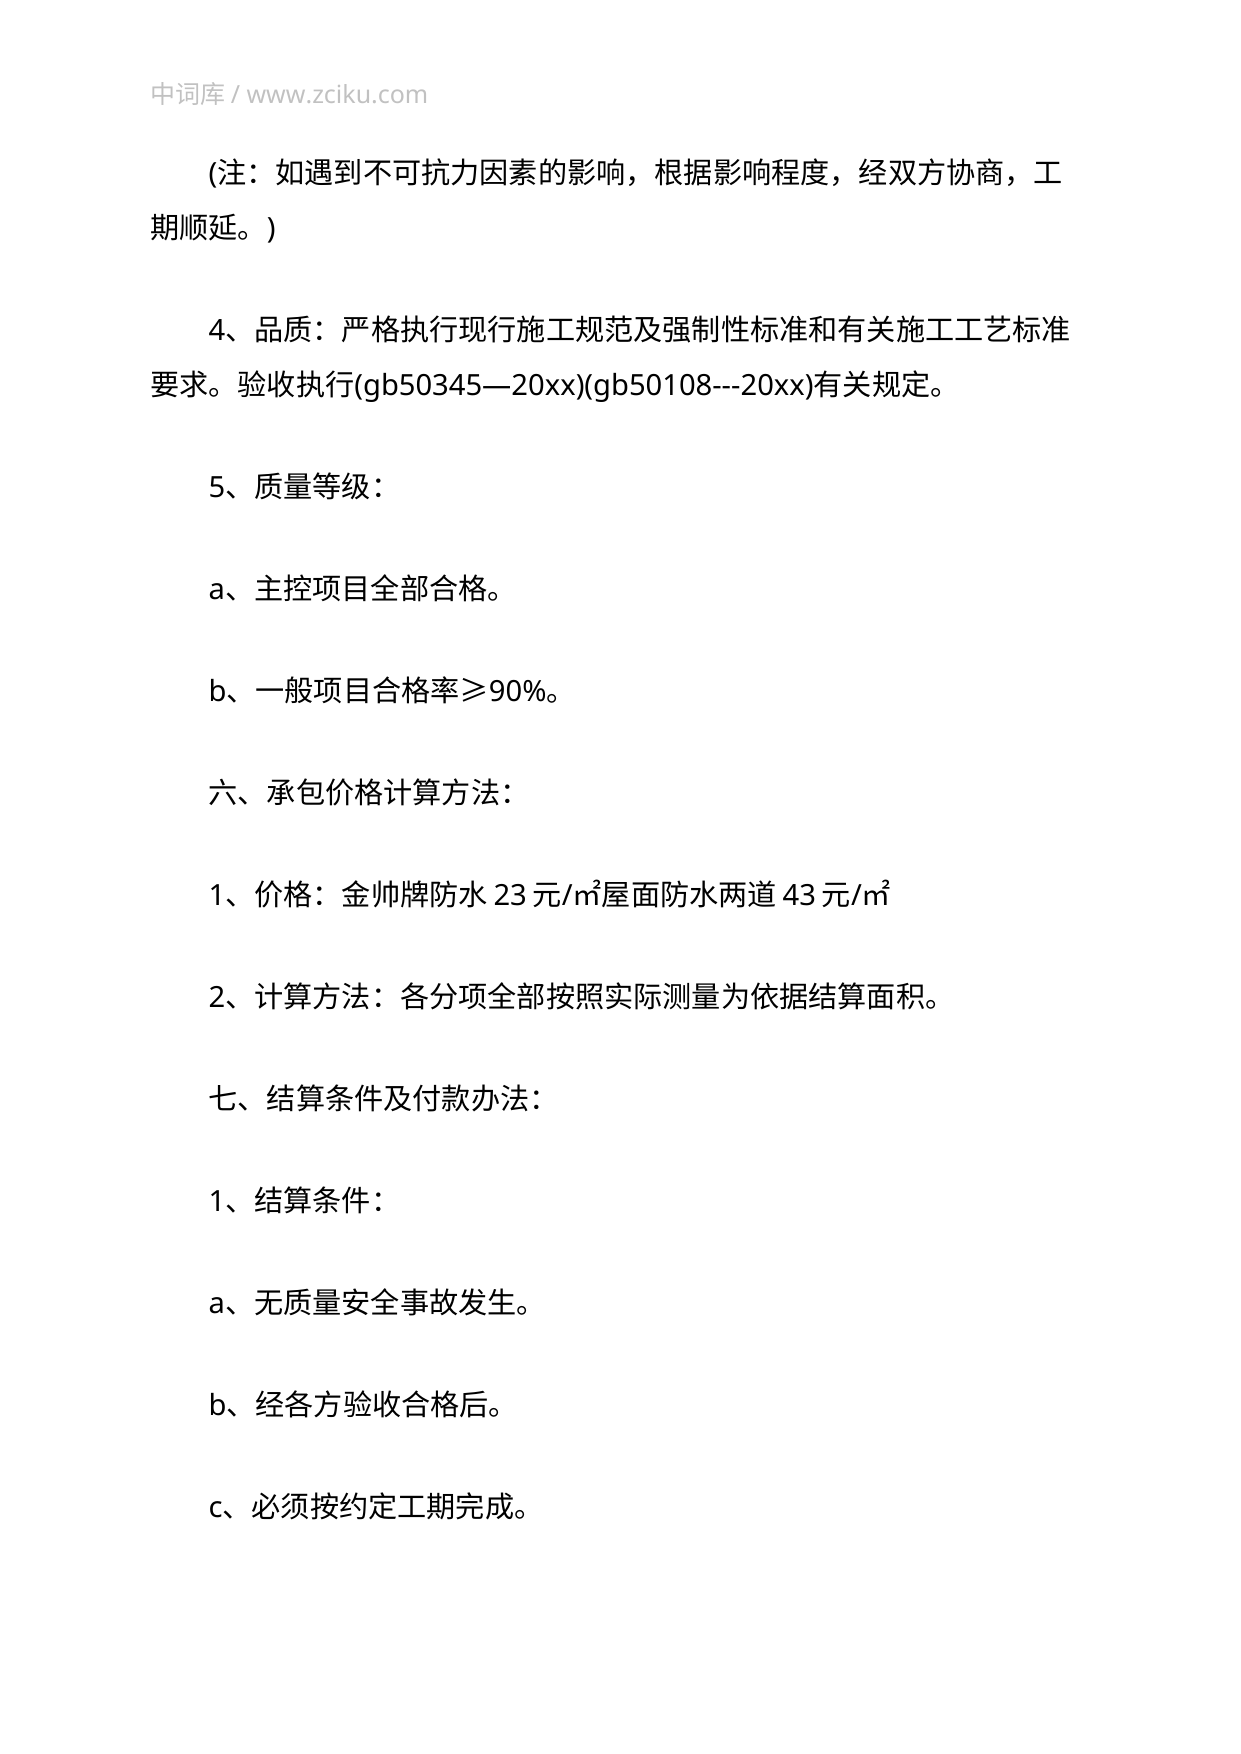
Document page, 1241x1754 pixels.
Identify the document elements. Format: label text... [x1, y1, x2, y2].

text (注：如遇到不可抗力因素的影响，根据影响程度，经双方协商，工期顺延。) [150, 150, 1090, 247]
text a、主控项目全部合格。 [150, 566, 1090, 608]
text 七、结算条件及付款办法： [150, 1076, 1090, 1118]
text 4、品质：严格执行现行施工规范及强制性标准和有关施工工艺标准要求。验收执行(gb50345—20xx)(gb50108---20xx)有关规定。 [150, 307, 1090, 404]
text 六、承包价格计算方法： [150, 770, 1090, 812]
text b、一般项目合格率≥90%。 [150, 668, 1090, 710]
text a、无质量安全事故发生。 [150, 1279, 1090, 1322]
text 1、结算条件： [150, 1177, 1090, 1220]
text b、经各方验收合格后。 [150, 1381, 1090, 1424]
text 2、计算方法：各分项全部按照实际测量为依据结算面积。 [150, 974, 1090, 1016]
text c、必须按约定工期完成。 [150, 1483, 1090, 1526]
text 5、质量等级： [150, 464, 1090, 506]
text 1、价格：金帅牌防水23元/㎡屋面防水两道43元/㎡ [150, 872, 1090, 914]
